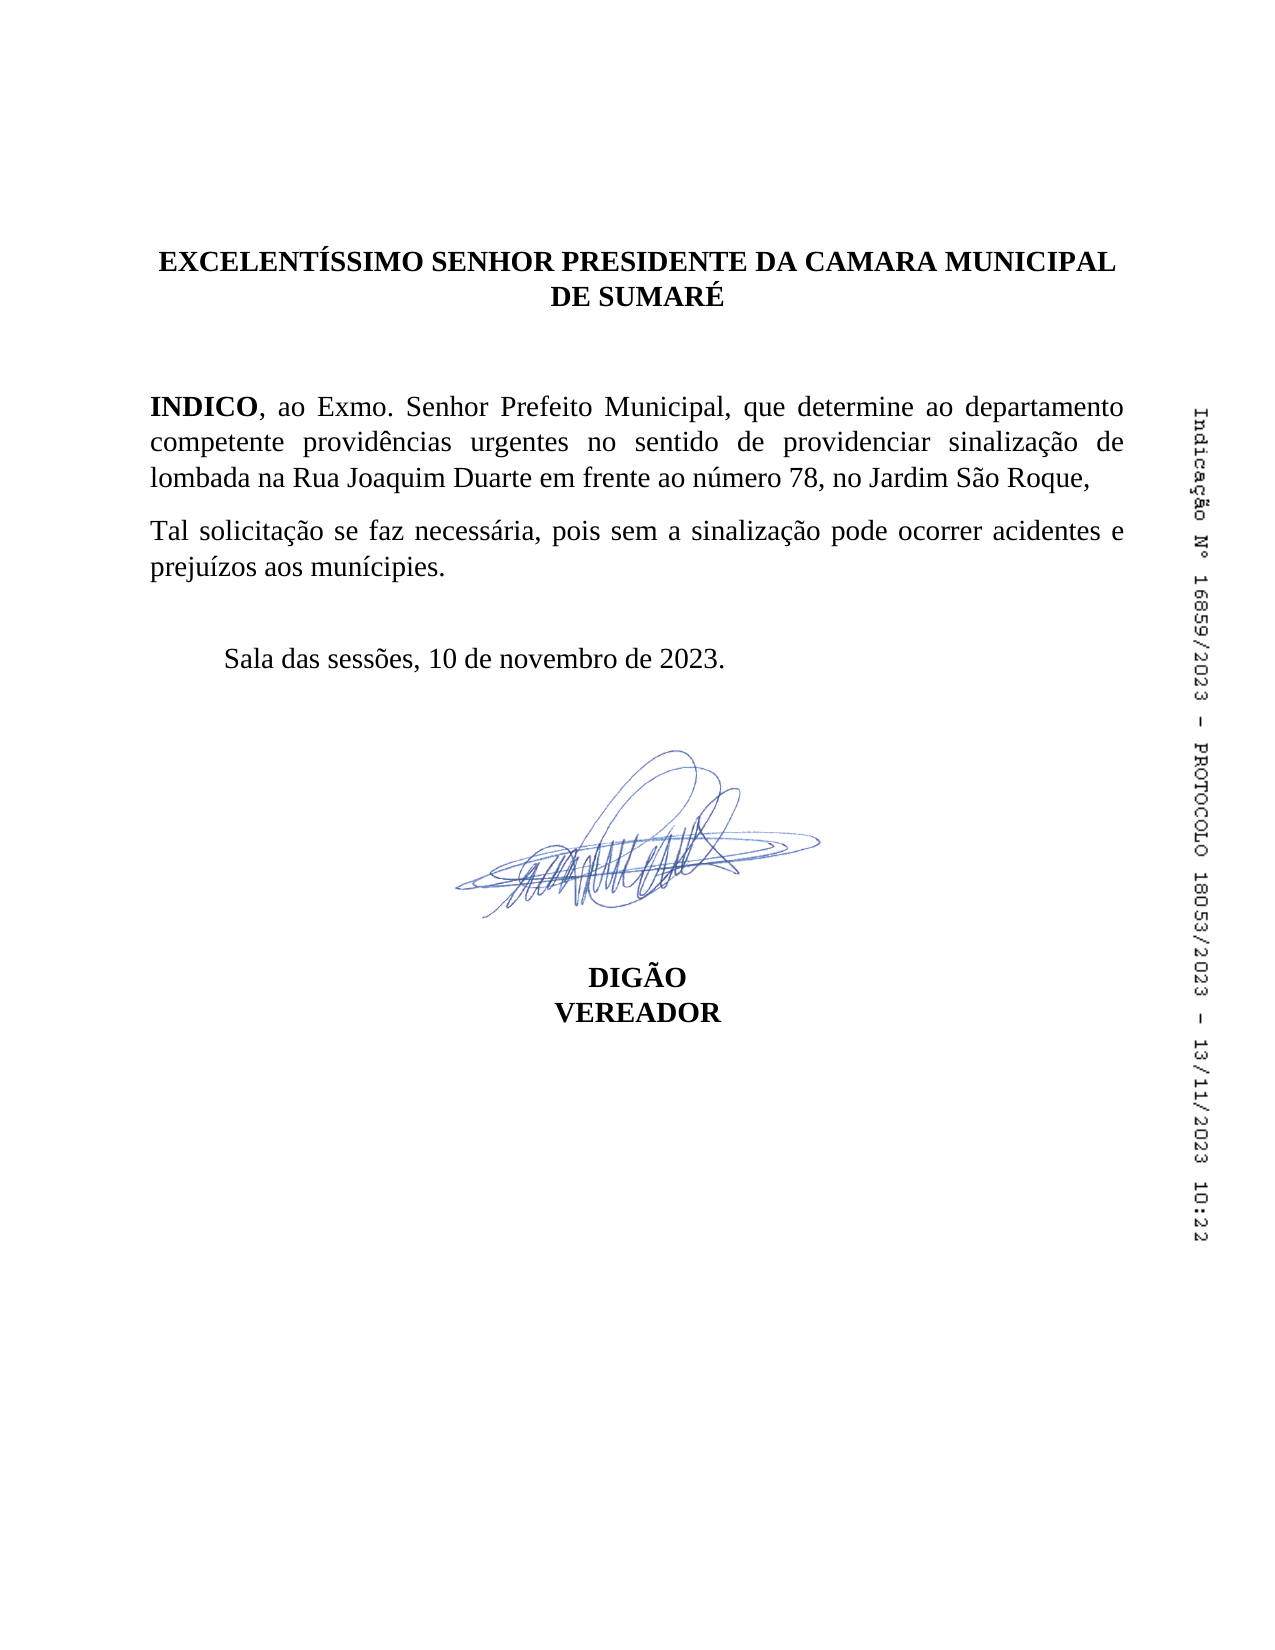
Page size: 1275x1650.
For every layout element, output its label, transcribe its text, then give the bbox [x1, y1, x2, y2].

text INDICO, ao Exmo. Senhor Prefeito Municipal, que determine ao departamento competente providências urgentes no sentido de providenciar sinalização de lombada na Rua Joaquim Duarte em frente ao número 78, no Jardim São Roque, [150, 389, 1125, 494]
text DIGÃO [150, 960, 1125, 993]
text VEREADOR [150, 995, 1125, 1029]
text Sala das sessões, 10 de novembro de 2023. [224, 641, 1125, 674]
text Tal solicitação se faz necessária, pois sem a sinalização pode ocorrer acidentes e prejuízos aos munícipies. [150, 513, 1125, 582]
picture [1168, 403, 1232, 1247]
text EXCELENTÍSSIMO SENHOR PRESIDENTE DA CAMARA MUNICIPAL DE SUMARÉ [150, 244, 1125, 313]
